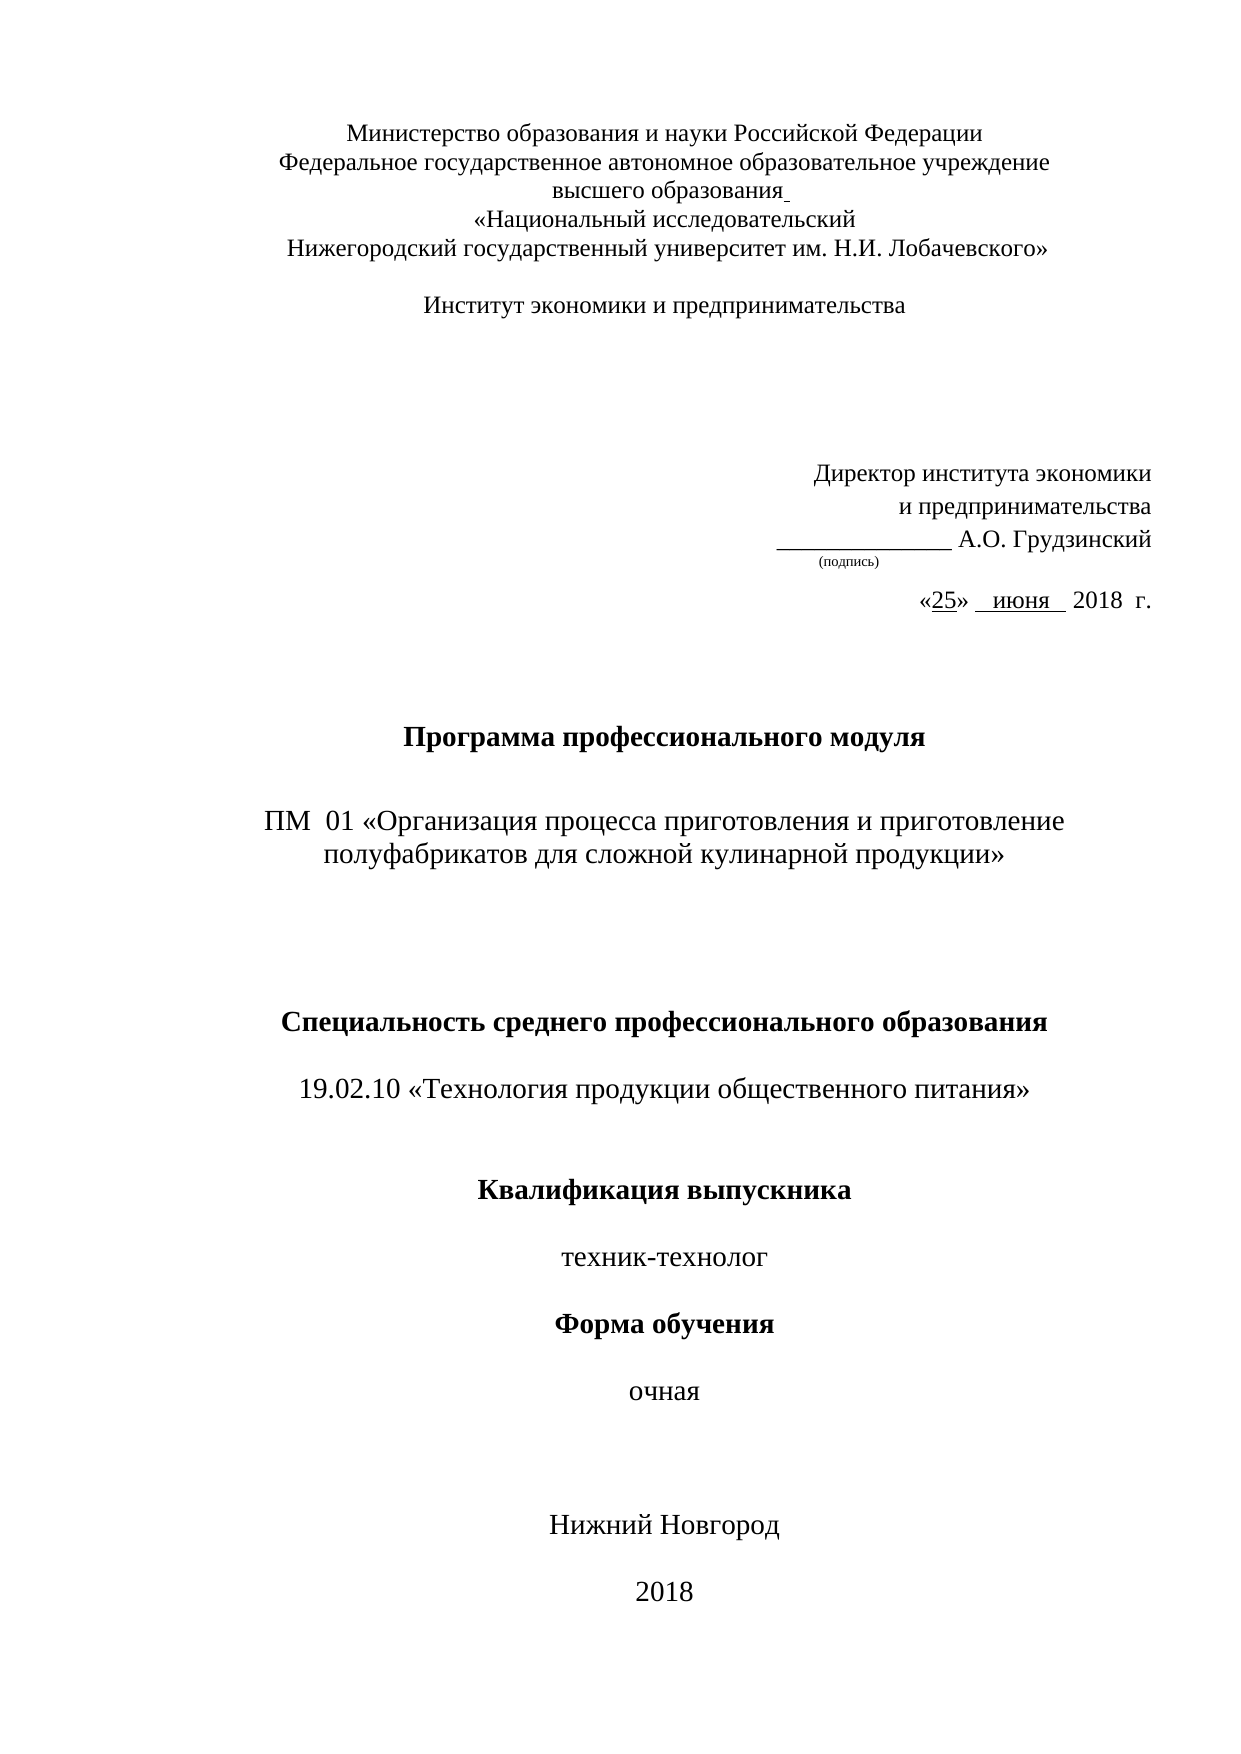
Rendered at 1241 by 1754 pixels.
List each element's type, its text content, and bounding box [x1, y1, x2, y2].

text Нижний Новгород [177, 1507, 1152, 1541]
text Нижегородский государственный университет им. Н.И. Лобачевского» [177, 233, 1152, 262]
text «Национальный исследовательский [177, 204, 1152, 233]
text Программа профессионального модуля [177, 719, 1152, 753]
text очная [177, 1373, 1152, 1407]
text (подпись) [177, 553, 1152, 581]
text Квалификация выпускника [177, 1172, 1152, 1206]
text Специальность среднего профессионального образования [177, 1004, 1152, 1038]
text высшего образования [177, 176, 1152, 204]
text 19.02.10 «Технология продукции общественного питания» [177, 1071, 1152, 1105]
text ПМ 01 «Организация процесса приготовления и приготовление полуфабрикатов для сложной кулинарной продукции» [177, 803, 1152, 870]
text «25» июня 2018 г. [177, 586, 1152, 614]
text техник-технолог [177, 1239, 1152, 1273]
text Институт экономики и предпринимательства [177, 291, 1152, 319]
text Форма обучения [177, 1306, 1152, 1340]
text 2018 [177, 1574, 1152, 1608]
text ______________ А.О. Грудзинский [177, 524, 1152, 553]
text Министерство образования и науки Российской Федерации [177, 118, 1152, 147]
text Директор института экономики [177, 458, 1152, 487]
text и предпринимательства [177, 491, 1152, 519]
text Федеральное государственное автономное образовательное учреждение [177, 147, 1152, 176]
